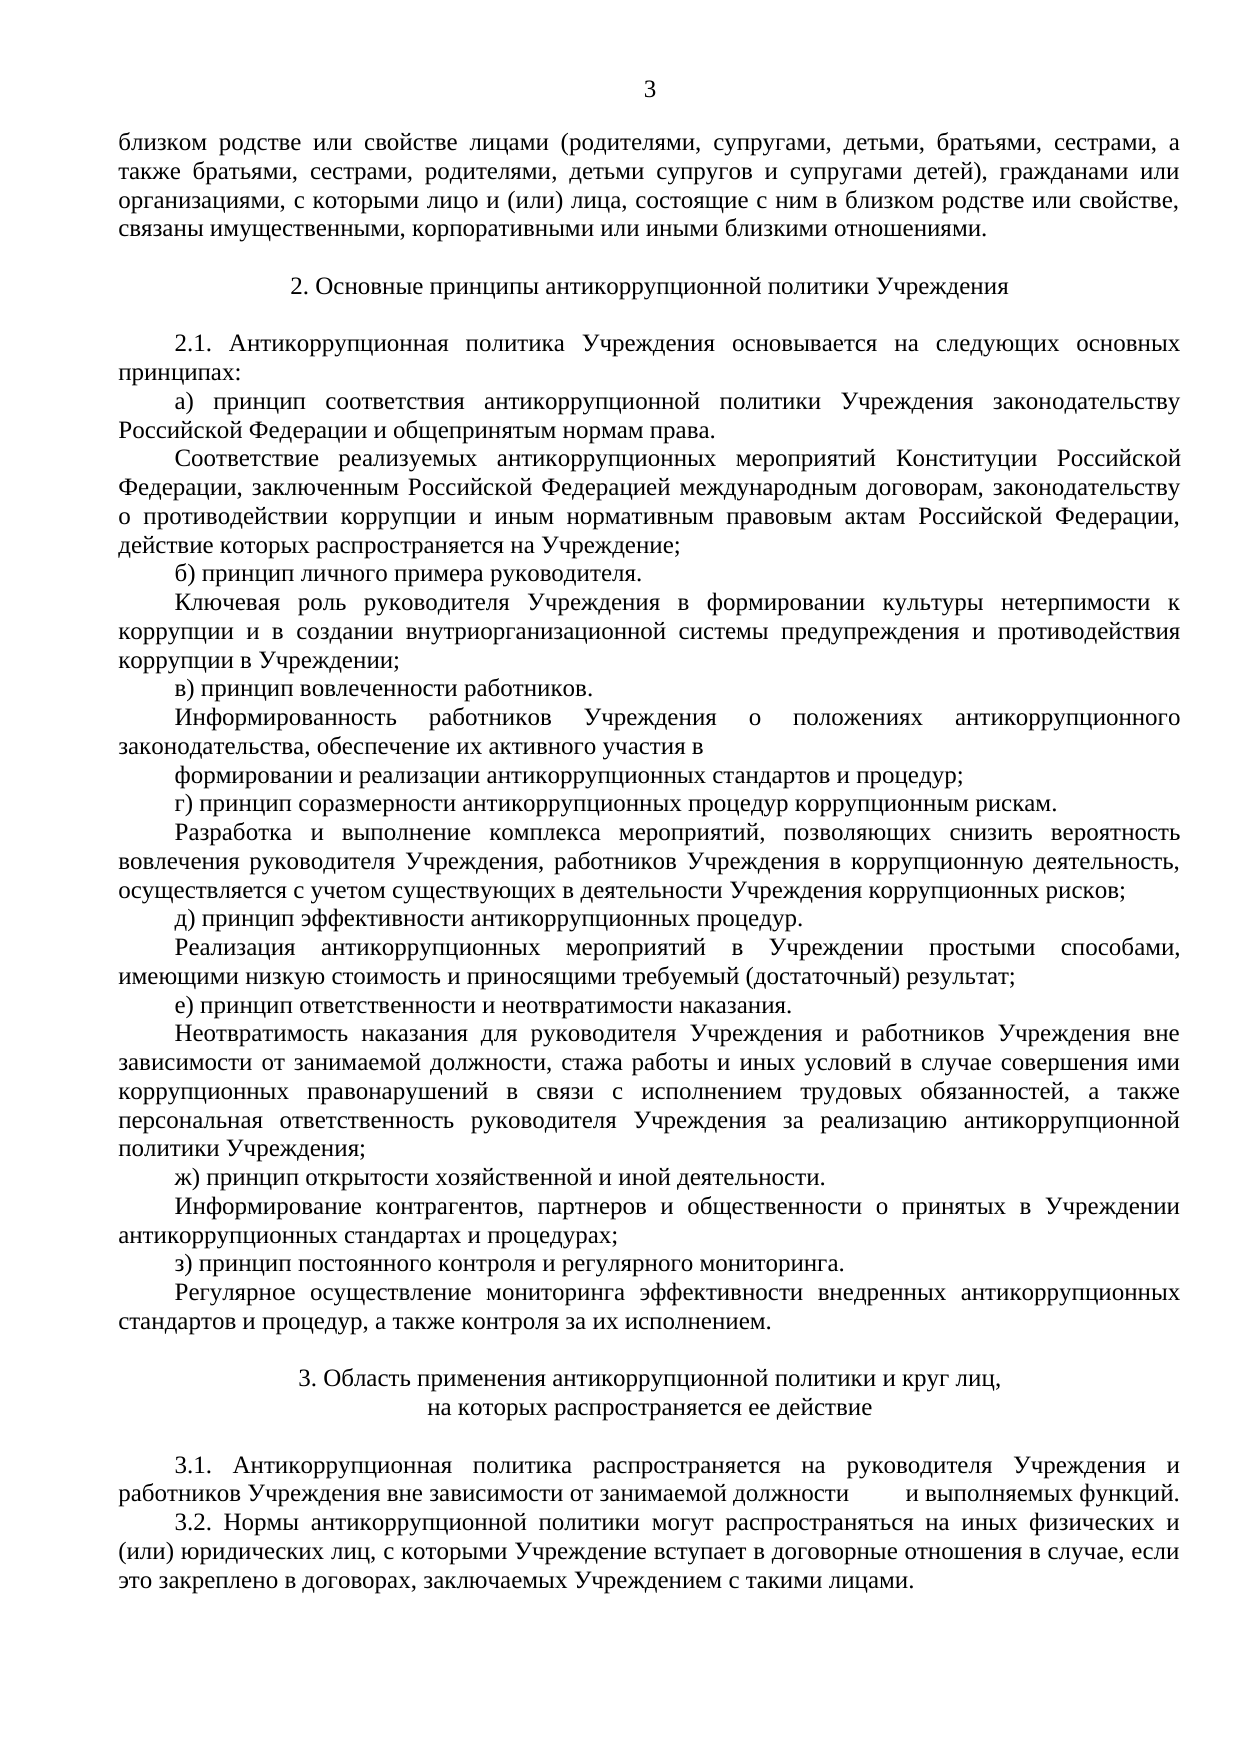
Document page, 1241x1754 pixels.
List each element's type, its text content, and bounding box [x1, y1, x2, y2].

text ж) принцип открытости хозяйственной и иной деятельности. [118, 1162, 1181, 1191]
text г) принцип соразмерности антикоррупционных процедур коррупционным рискам. [118, 788, 1181, 817]
text Регулярное осуществление мониторинга эффективности внедренных антикоррупционных стандартов и процедур, а также контроля за их исполнением. [118, 1277, 1181, 1335]
text близком родстве или свойстве лицами (родителями, супругами, детьми, братьями, сестрами, а также братьями, сестрами, родителями, детьми супругов и супругами детей), гражданами или организациями, с которыми лицо и (или) лица, состоящие с ним в близком родстве или свойстве, связаны имущественными, корпоративными или иными близкими отношениями. [118, 127, 1181, 242]
text д) принцип эффективности антикоррупционных процедур. [118, 903, 1181, 932]
text б) принцип личного примера руководителя. [118, 558, 1181, 587]
text е) принцип ответственности и неотвратимости наказания. [118, 990, 1181, 1018]
text Ключевая роль руководителя Учреждения в формировании культуры нетерпимости к коррупции и в создании внутриорганизационной системы предупреждения и противодействия коррупции в Учреждении; [118, 587, 1181, 673]
text на которых распространяется ее действие [118, 1392, 1181, 1421]
text Разработка и выполнение комплекса мероприятий, позволяющих снизить вероятность вовлечения руководителя Учреждения, работников Учреждения в коррупционную деятельность, осуществляется с учетом существующих в деятельности Учреждения коррупционных рисков; [118, 817, 1181, 903]
text 3.2. Нормы антикоррупционной политики могут распространяться на иных физических и (или) юридических лиц, с которыми Учреждение вступает в договорные отношения в случае, если это закреплено в договорах, заключаемых Учреждением с такими лицами. [118, 1507, 1181, 1593]
text Информирование контрагентов, партнеров и общественности о принятых в Учреждении антикоррупционных стандартах и процедурах; [118, 1191, 1181, 1248]
text 2.1. Антикоррупционная политика Учреждения основывается на следующих основных принципах: [118, 328, 1181, 386]
text Соответствие реализуемых антикоррупционных мероприятий Конституции Российской Федерации, заключенным Российской Федерацией международным договорам, законодательству о противодействии коррупции и иным нормативным правовым актам Российской Федерации, действие которых распространяется на Учреждение; [118, 443, 1181, 558]
text Реализация антикоррупционных мероприятий в Учреждении простыми способами, имеющими низкую стоимость и приносящими требуемый (достаточный) результат; [118, 932, 1181, 990]
text формировании и реализации антикоррупционных стандартов и процедур; [118, 760, 1181, 788]
text а) принцип соответствия антикоррупционной политики Учреждения законодательству Российской Федерации и общепринятым нормам права. [118, 386, 1181, 443]
text 3. Область применения антикоррупционной политики и круг лиц, [118, 1363, 1181, 1392]
text Неотвратимость наказания для руководителя Учреждения и работников Учреждения вне зависимости от занимаемой должности, стажа работы и иных условий в случае совершения ими коррупционных правонарушений в связи с исполнением трудовых обязанностей, а также персональная ответственность руководителя Учреждения за реализацию антикоррупционной политики Учреждения; [118, 1018, 1181, 1162]
text з) принцип постоянного контроля и регулярного мониторинга. [118, 1248, 1181, 1277]
text 2. Основные принципы антикоррупционной политики Учреждения [118, 271, 1181, 300]
text 3.1. Антикоррупционная политика распространяется на руководителя Учреждения и работников Учреждения вне зависимости от занимаемой должности и выполняемых функций. [118, 1450, 1181, 1507]
text Информированность работников Учреждения о положениях антикоррупционного законодательства, обеспечение их активного участия в [118, 702, 1181, 760]
text в) принцип вовлеченности работников. [118, 673, 1181, 702]
